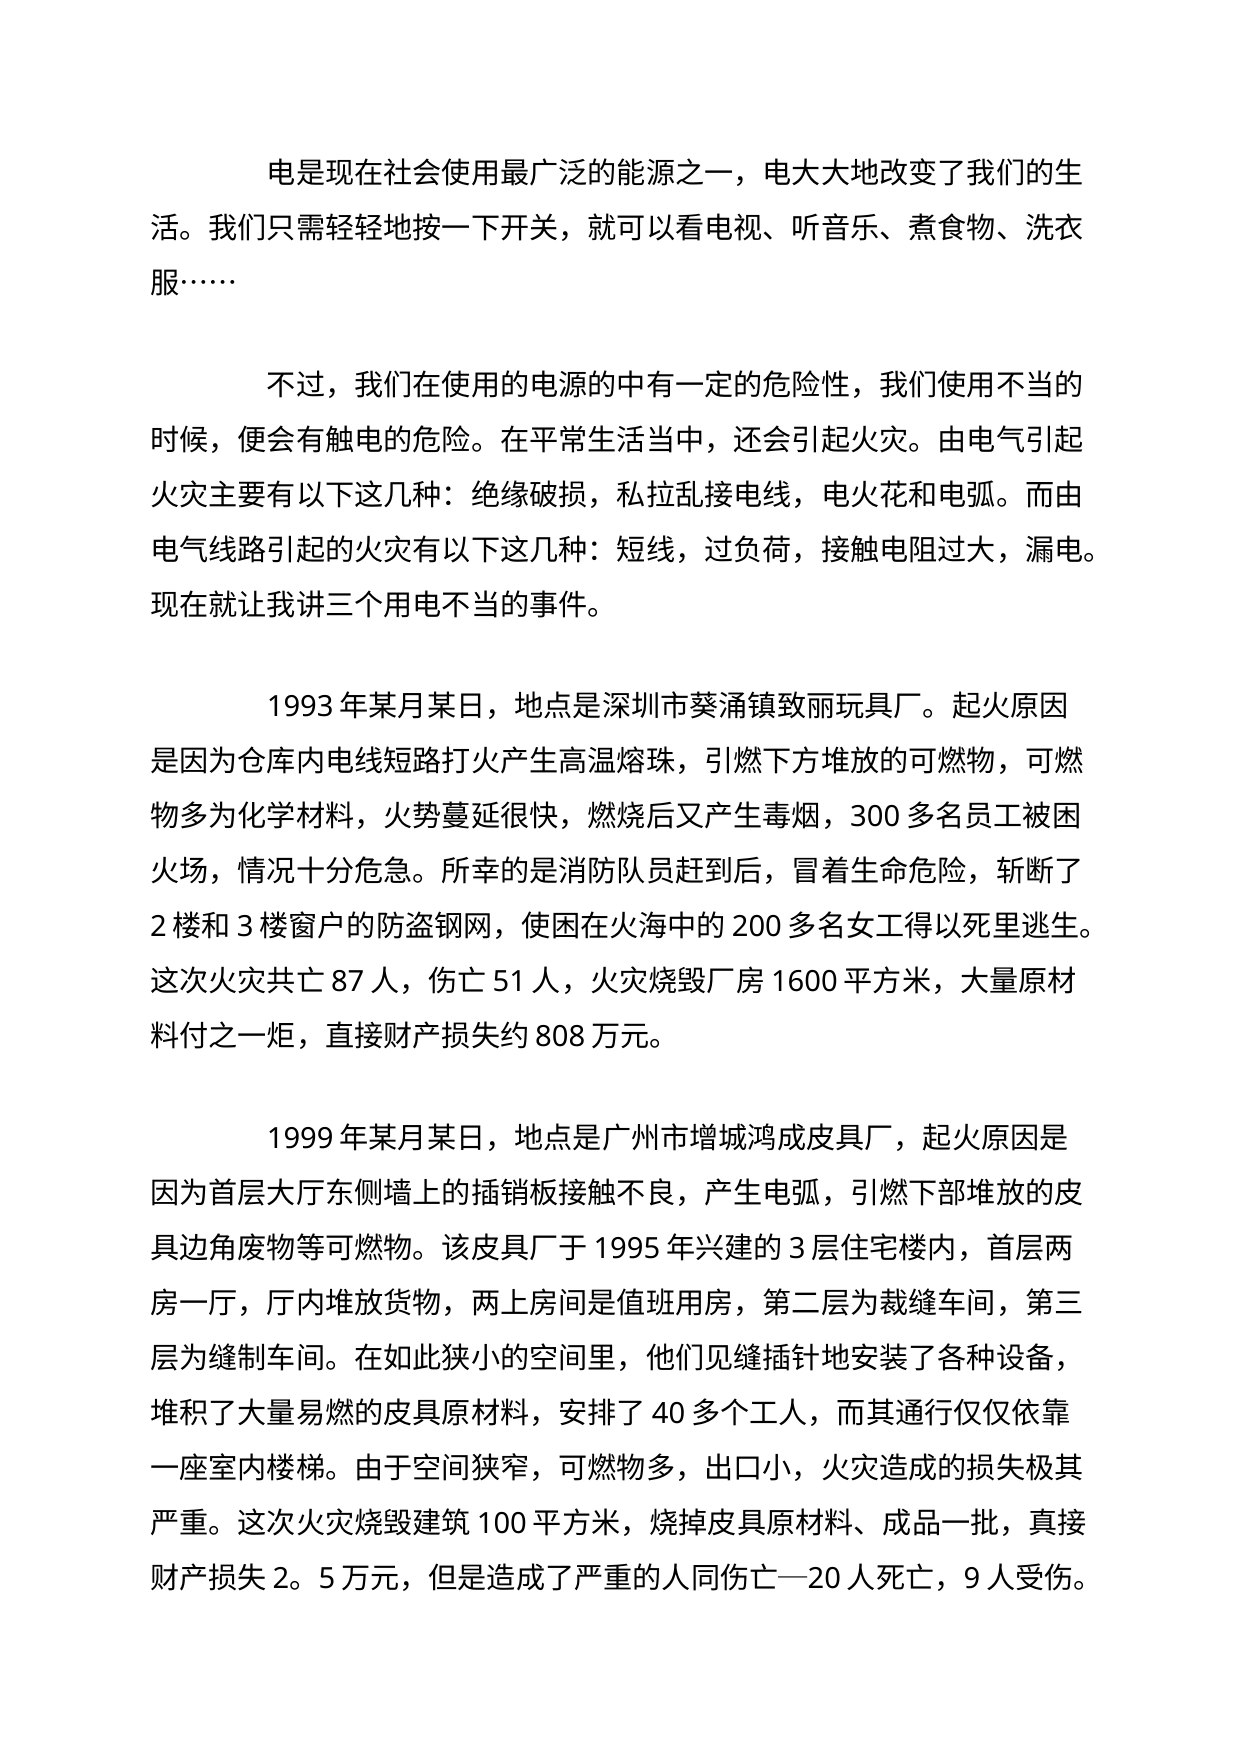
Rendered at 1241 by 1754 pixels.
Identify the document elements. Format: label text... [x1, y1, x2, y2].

text 电是现在社会使用最广泛的能源之一，电大大地改变了我们的生活。我们只需轻轻地按一下开关，就可以看电视、听音乐、煮食物、洗衣服…… [150, 150, 1090, 302]
text 1999年某月某日，地点是广州市增城鸿成皮具厂，起火原因是因为首层大厅东侧墙上的插销板接触不良，产生电弧，引燃下部堆放的皮具边角废物等可燃物。该皮具厂于1995年兴建的3层住宅楼内，首层两房一厅，厅内堆放货物，两上房间是值班用房，第二层为裁缝车间，第三层为缝制车间。在如此狭小的空间里，他们见缝插针地安装了各种设备，堆积了大量易燃的皮具原材料，安排了40多个工人，而其通行仅仅依靠一座室内楼梯。由于空间狭窄，可燃物多，出口小，火灾造成的损失极其严重。这次火灾烧毁建筑100平方米，烧掉皮具原材料、成品一批，真接财产损失2。5万元，但是造成了严重的人同伤亡─20人死亡，9人受伤。 [150, 1115, 1090, 1597]
text 不过，我们在使用的电源的中有一定的危险性，我们使用不当的时候，便会有触电的危险。在平常生活当中，还会引起火灾。由电气引起火灾主要有以下这几种：绝缘破损，私拉乱接电线，电火花和电弧。而由电气线路引起的火灾有以下这几种：短线，过负荷，接触电阻过大，漏电。现在就让我讲三个用电不当的事件。 [150, 362, 1090, 623]
text 1993年某月某日，地点是深圳市葵涌镇致丽玩具厂。起火原因是因为仓库内电线短路打火产生高温熔珠，引燃下方堆放的可燃物，可燃物多为化学材料，火势蔓延很快，燃烧后又产生毒烟，300多名员工被困火场，情况十分危急。所幸的是消防队员赶到后，冒着生命危险，斩断了2楼和3楼窗户的防盗钢网，使困在火海中的200多名女工得以死里逃生。这次火灾共亡87人，伤亡51人，火灾烧毁厂房1600平方米，大量原材料付之一炬，直接财产损失约808万元。 [150, 683, 1090, 1055]
